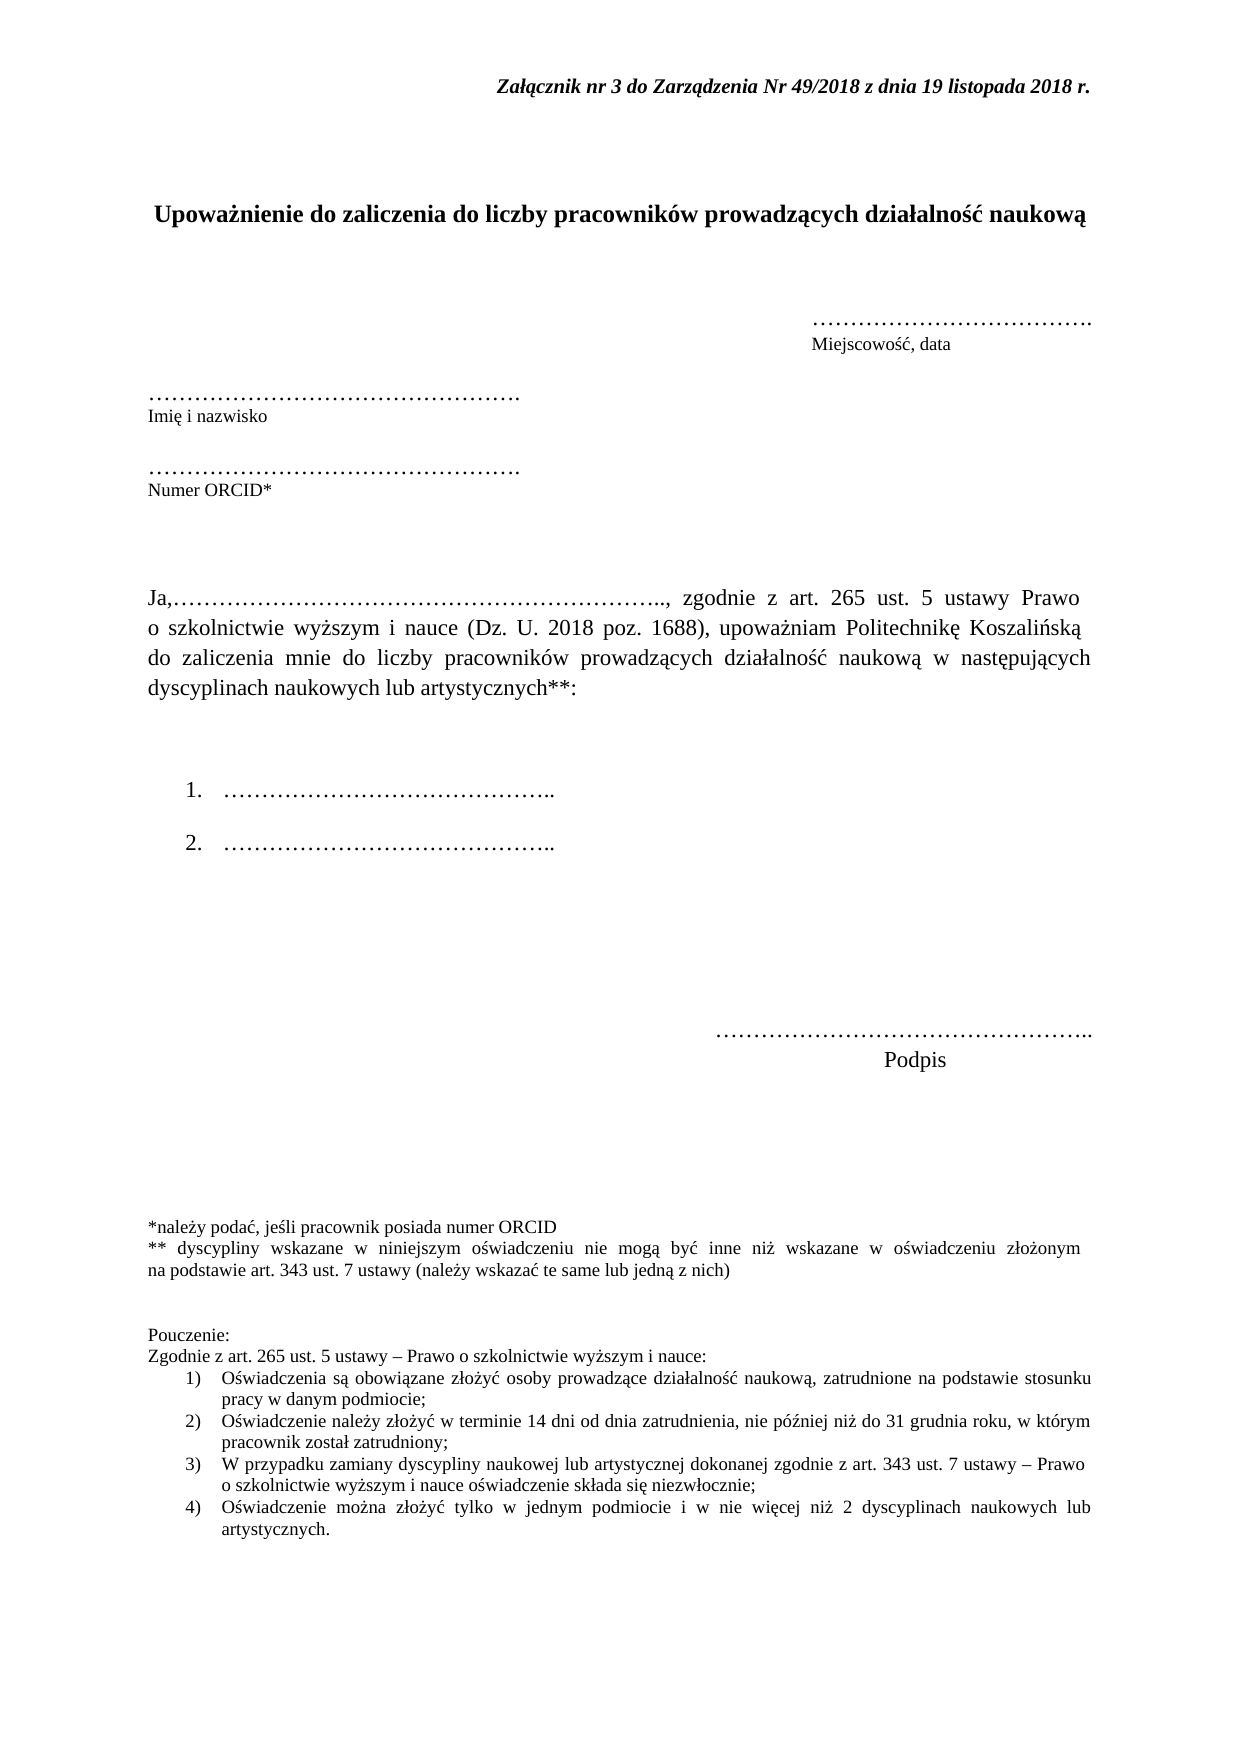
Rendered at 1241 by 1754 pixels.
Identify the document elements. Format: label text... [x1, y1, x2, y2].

text Zgodnie z art. 265 ust. 5 ustawy – Prawo o szkolnictwie wyższym i nauce: [148, 1345, 1093, 1367]
text Ja,……………………………………………………….., zgodnie z art. 265 ust. 5 ustawy Prawo o szkolnictwie wyższym i nauce (Dz. U. 2018 poz. 1688), upoważniam Politechnikę Koszalińską do zaliczenia mnie do liczby pracowników prowadzących działalność naukową w następujących dyscyplinach naukowych lub artystycznych**: [148, 584, 1093, 701]
text Upoważnienie do zaliczenia do liczby pracowników prowadzących działalność naukową [148, 199, 1093, 227]
text Numer ORCID* [148, 479, 1093, 501]
text ………………………………………….. [148, 1016, 1093, 1042]
list …………………………………….. [185, 777, 1093, 803]
text …………………………………………. [148, 379, 1093, 405]
list Oświadczenie można złożyć tylko w jednym podmiocie i w nie więcej niż 2 dyscyplinach naukowych lub artystycznych. [185, 1496, 1093, 1539]
text …………………………………………. [148, 453, 1093, 479]
list W przypadku zamiany dyscypliny naukowej lub artystycznej dokonanej zgodnie z art. 343 ust. 7 ustawy – Prawo o szkolnictwie wyższym i nauce oświadczenie składa się niezwłocznie; [185, 1453, 1093, 1496]
list …………………………………….. [185, 829, 1093, 856]
list Oświadczenia są obowiązane złożyć osoby prowadzące działalność naukową, zatrudnione na podstawie stosunku pracy w danym podmiocie; [185, 1367, 1093, 1410]
text Imię i nazwisko [148, 405, 1093, 427]
list Oświadczenie należy złożyć w terminie 14 dni od dnia zatrudnienia, nie później niż do 31 grudnia roku, w którym pracownik został zatrudniony; [185, 1410, 1093, 1453]
text Podpis [148, 1046, 1093, 1072]
text ………………………………. Miejscowość, data [811, 303, 1093, 355]
text ** dyscypliny wskazane w niniejszym oświadczeniu nie mogą być inne niż wskazane w oświadczeniu złożonym na podstawie art. 343 ust. 7 ustawy (należy wskazać te same lub jedną z nich) [148, 1237, 1093, 1280]
text Pouczenie: [148, 1323, 1093, 1345]
text *należy podać, jeśli pracownik posiada numer ORCID [148, 1216, 1093, 1237]
